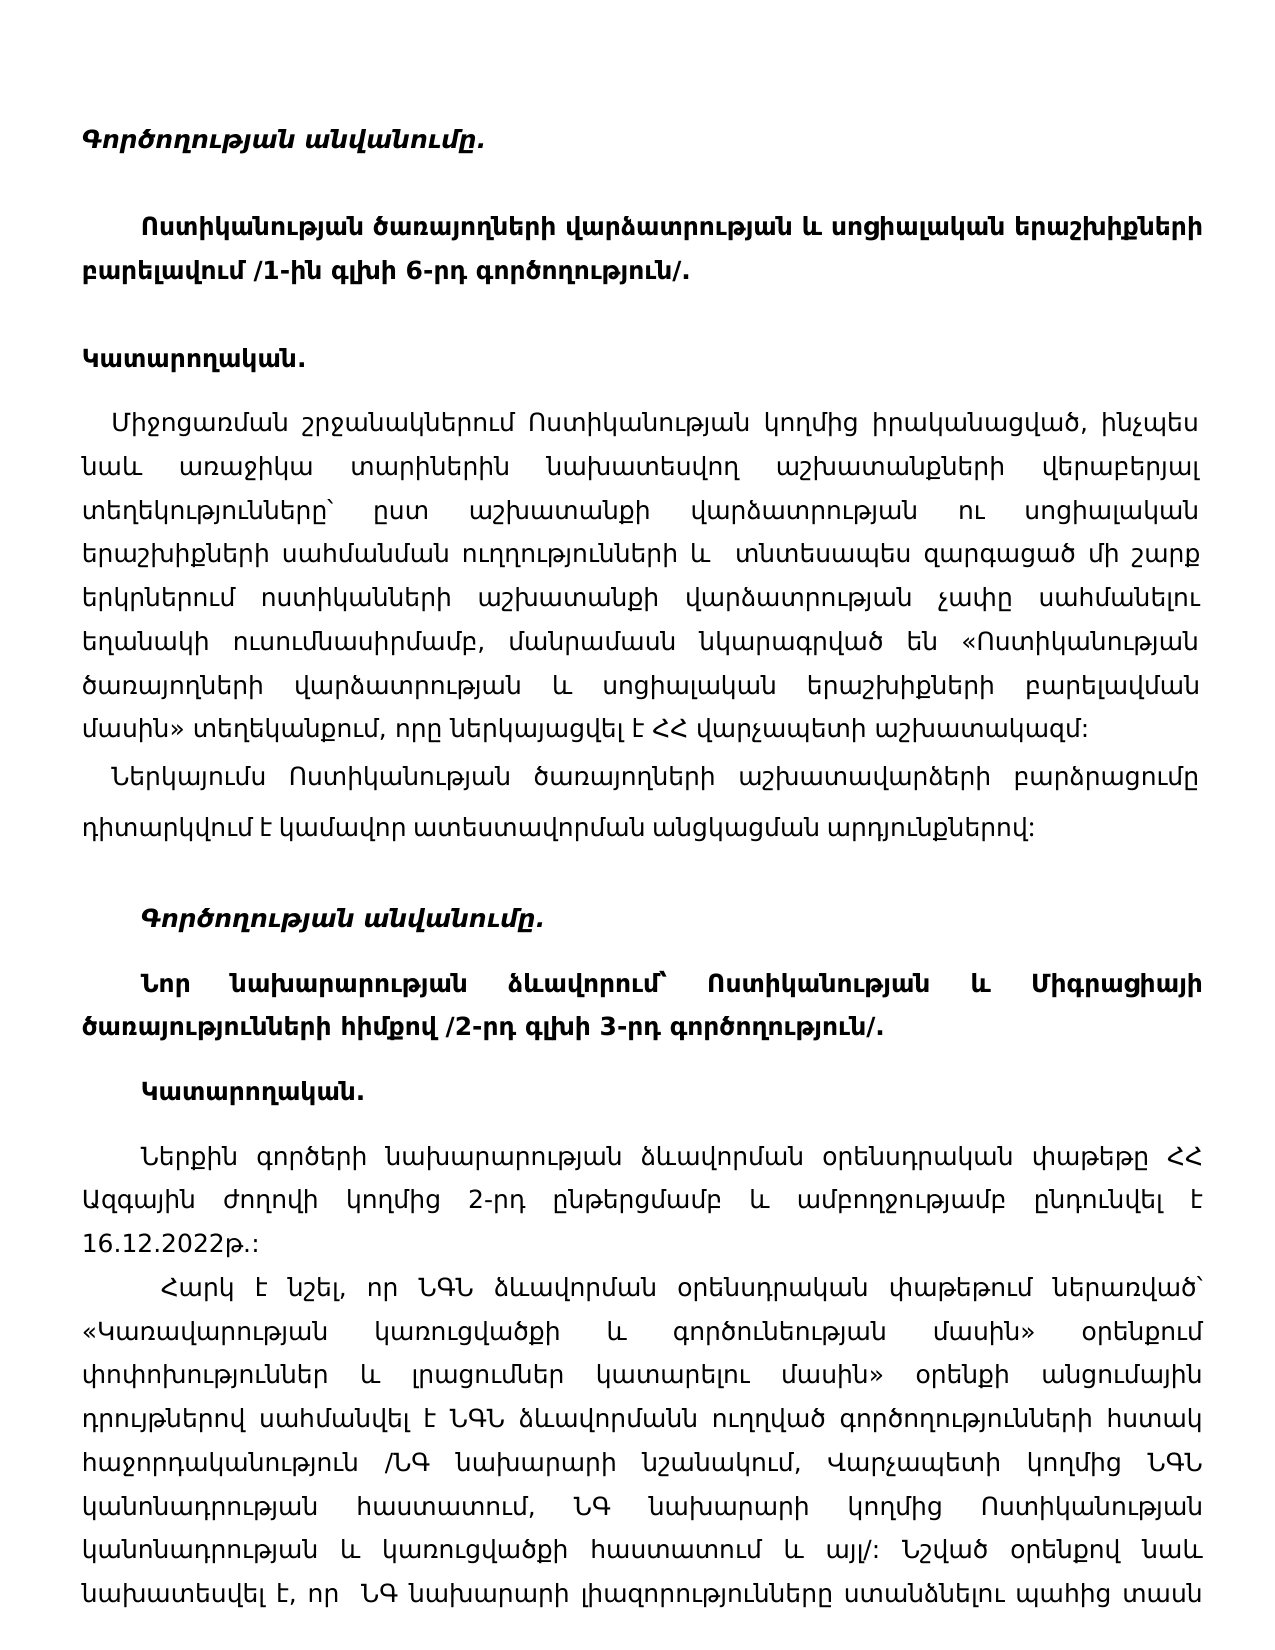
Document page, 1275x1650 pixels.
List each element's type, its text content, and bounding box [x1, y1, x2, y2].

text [82, 1273, 1204, 1608]
list Կատարողական. [82, 344, 1204, 373]
text Միջոցառման շրջանակներում Ոստիկանության կողմից իրականացված, ինչպես նաև առաջիկա տարիներին նախատեսվող աշխատանքների վերաբերյալ տեղեկությունները՝ ըստ աշխատանքի վարձատրության ու սոցիալական երաշխիքների սահմանման ուղղությունների և տնտեսապես զարգացած մի շարք երկրներում ոստիկանների աշխատանքի վարձատրության չափը սահմանելու եղանակի ուսումնասիրմամբ, մանրամասն նկարագրված են «Ոստիկանության ծառայողների վարձատրության և սոցիալական երաշխիքների բարելավման մասին» տեղեկանքում, որը ներկայացվել է ՀՀ վարչապետի աշխատակազմ: [82, 408, 1200, 744]
text Գործողության անվանումը. [82, 904, 1204, 933]
text Կատարողական. [82, 1077, 1204, 1106]
text Նոր նախարարության ձևավորում՝ Ոստիկանության և Միգրացիայի ծառայությունների հիմքով /2-րդ գլխի 3-րդ գործողություն/. [82, 969, 1204, 1042]
text Ներկայումս Ոստիկանության ծառայողների աշխատավարձերի բարձրացումը դիտարկվում է կամավոր ատեստավորման անցկացման արդյունքներով: [82, 758, 1200, 843]
text Ներքին գործերի նախարարության ձևավորման օրենսդրական փաթեթը ՀՀ Ազգային ժողովի կողմից 2-րդ ընթերցմամբ և ամբողջությամբ ընդունվել է 16.12.2022թ.: [82, 1142, 1204, 1258]
list Գործողության անվանումը. [82, 125, 1204, 154]
list Ոստիկանության ծառայողների վարձատրության և սոցիալական երաշխիքների բարելավում /1-ին գլխի 6-րդ գործողություն/. [82, 212, 1204, 285]
